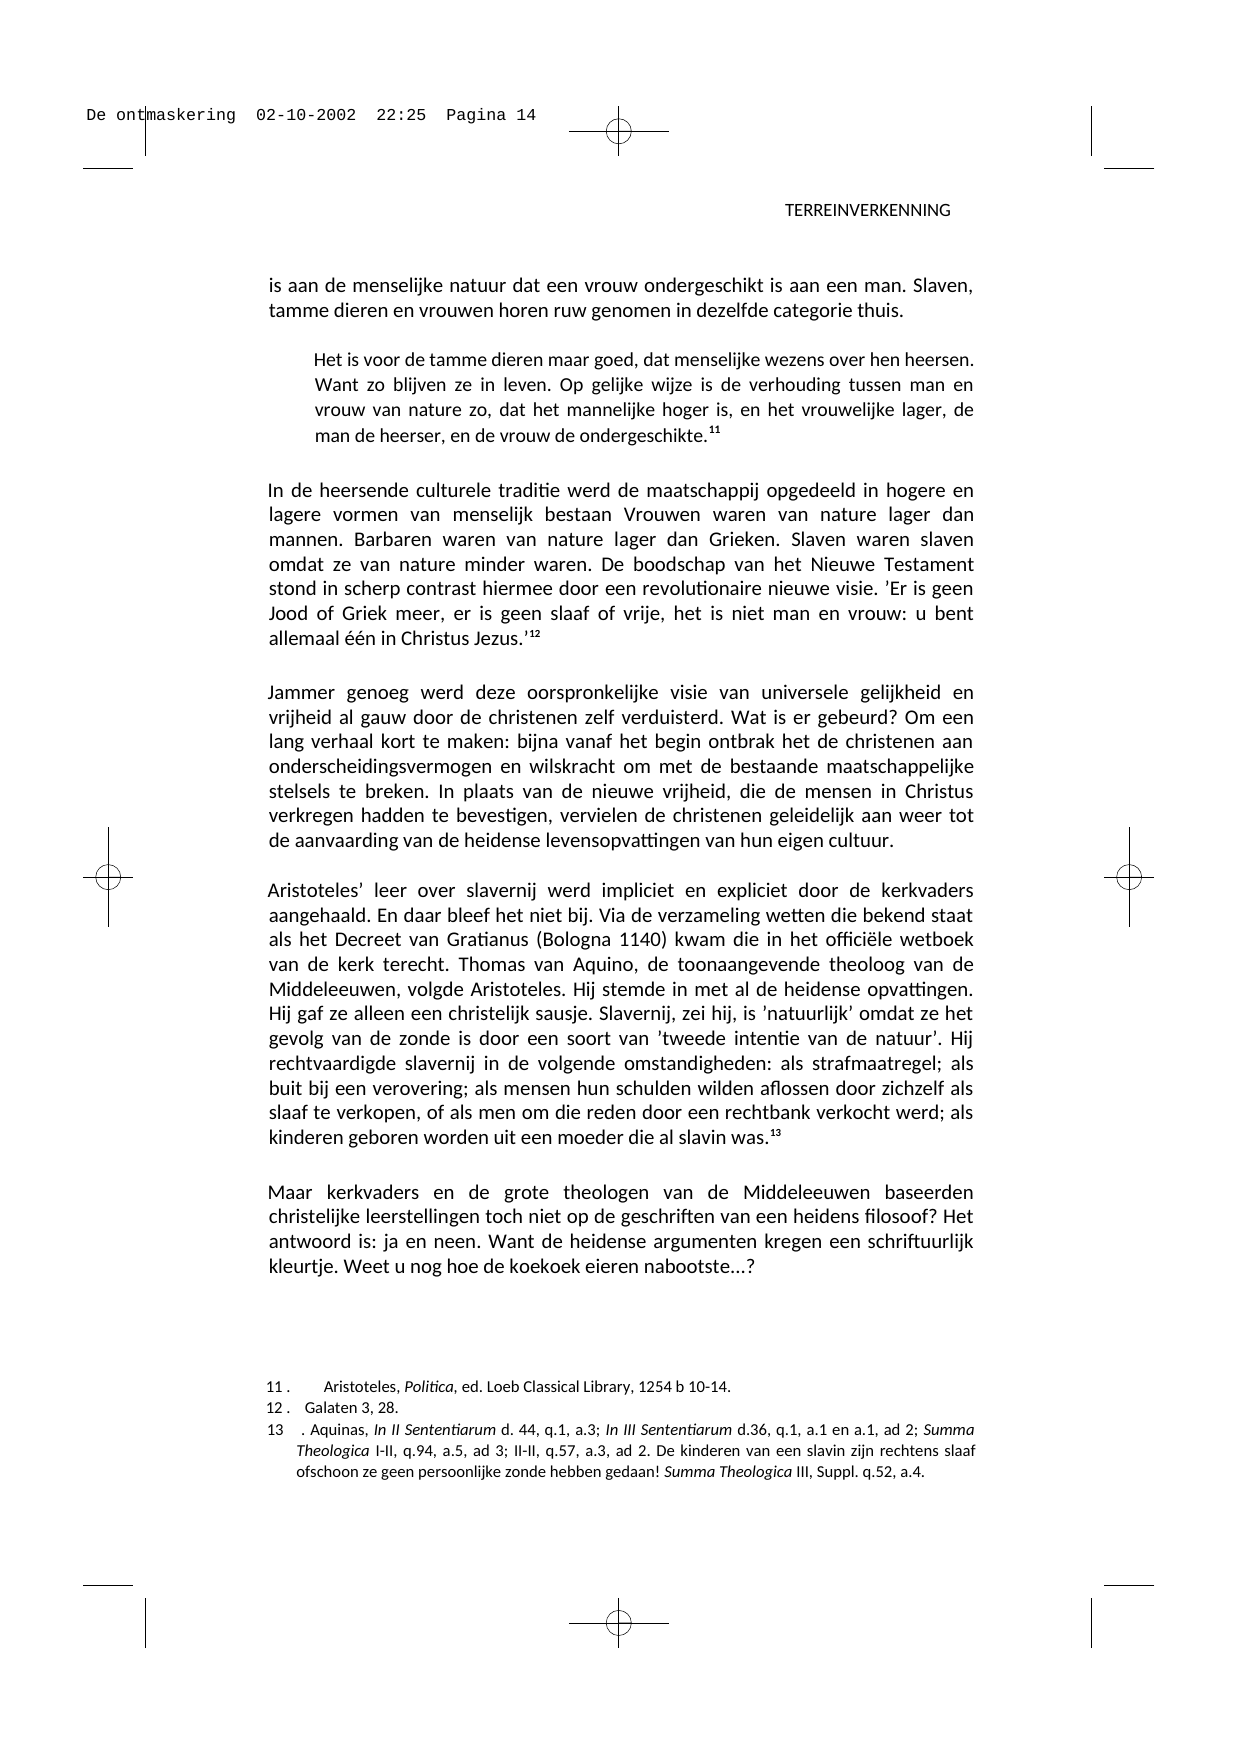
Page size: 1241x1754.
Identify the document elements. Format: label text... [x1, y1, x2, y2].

text In de heersende culturele traditie werd de maatschappij opgedeeld in hogere en lagere vormen van menselijk bestaan Vrouwen waren van nature lager dan mannen. Barbaren waren van nature lager dan Grieken. Slaven waren slaven omdat ze van nature minder waren. De boodschap van het Nieuwe Testament stond in scherp contrast hiermee door een revolutionaire nieuwe visie. ’Er is geen Jood of Griek meer, er is geen slaaf of vrije, het is niet man en vrouw: u bent allemaal één in Christus Jezus.’ [267, 477, 975, 650]
text Jammer genoeg werd deze oorspronkelijke visie van universele gelijkheid en vrijheid al gauw door de christenen zelf verduisterd. Wat is er gebeurd? Om een lang verhaal kort te maken: bijna vanaf het begin ontbrak het de christenen aan onderscheidingsvermogen en wilskracht om met de bestaande maatschappelijke stelsels te breken. In plaats van de nieuwe vrijheid, die de mensen in Christus verkregen hadden te bevestigen, vervielen de christenen geleidelijk aan weer tot de aanvaarding van de heidense levensopvattingen van hun eigen cultuur. [267, 680, 975, 853]
text Maar kerkvaders en de grote theologen van de Middeleeuwen baseerden christelijke leerstellingen toch niet op de geschriften van een heidens filosoof? Het antwoord is: ja en neen. Want de heidense argumenten kregen een schriftuurlijk kleurtje. Weet u nog hoe de koekoek eieren nabootste...? [267, 1180, 975, 1278]
text Aristoteles’ leer over slavernij werd impliciet en expliciet door de kerkvaders aangehaald. En daar bleef het niet bij. Via de verzameling wetten die bekend staat als het Decreet van Gratianus (Bologna 1140) kwam die in het officiële wetboek van de kerk terecht. Thomas van Aquino, de toonaangevende theoloog van de Middeleeuwen, volgde Aristoteles. Hij stemde in met al de heidense opvattingen. Hij gaf ze alleen een christelijk sausje. Slavernij, zei hij, is ’natuurlijk’ omdat ze het gevolg van de zonde is door een soort van ’tweede intentie van de natuur’. Hij rechtvaardigde slavernij in de volgende omstandigheden: als strafmaatregel; als buit bij een verovering; als mensen hun schulden wilden aflossen door zichzelf als slaaf te verkopen, of als men om die reden door een rechtbank verkocht werd; als kinderen geboren worden uit een moeder die al slavin was. [267, 878, 975, 1149]
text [267, 273, 975, 322]
text Het is voor de tamme dieren maar goed, dat menselijke wezens over hen heersen. Want zo blijven ze in leven. Op gelijke wijze is de verhouding tussen man en vrouw van nature zo, dat het mannelijke hoger is, en het vrouwelijke lager, de man de heerser, en de vrouw de ondergeschikte. [313, 347, 975, 447]
